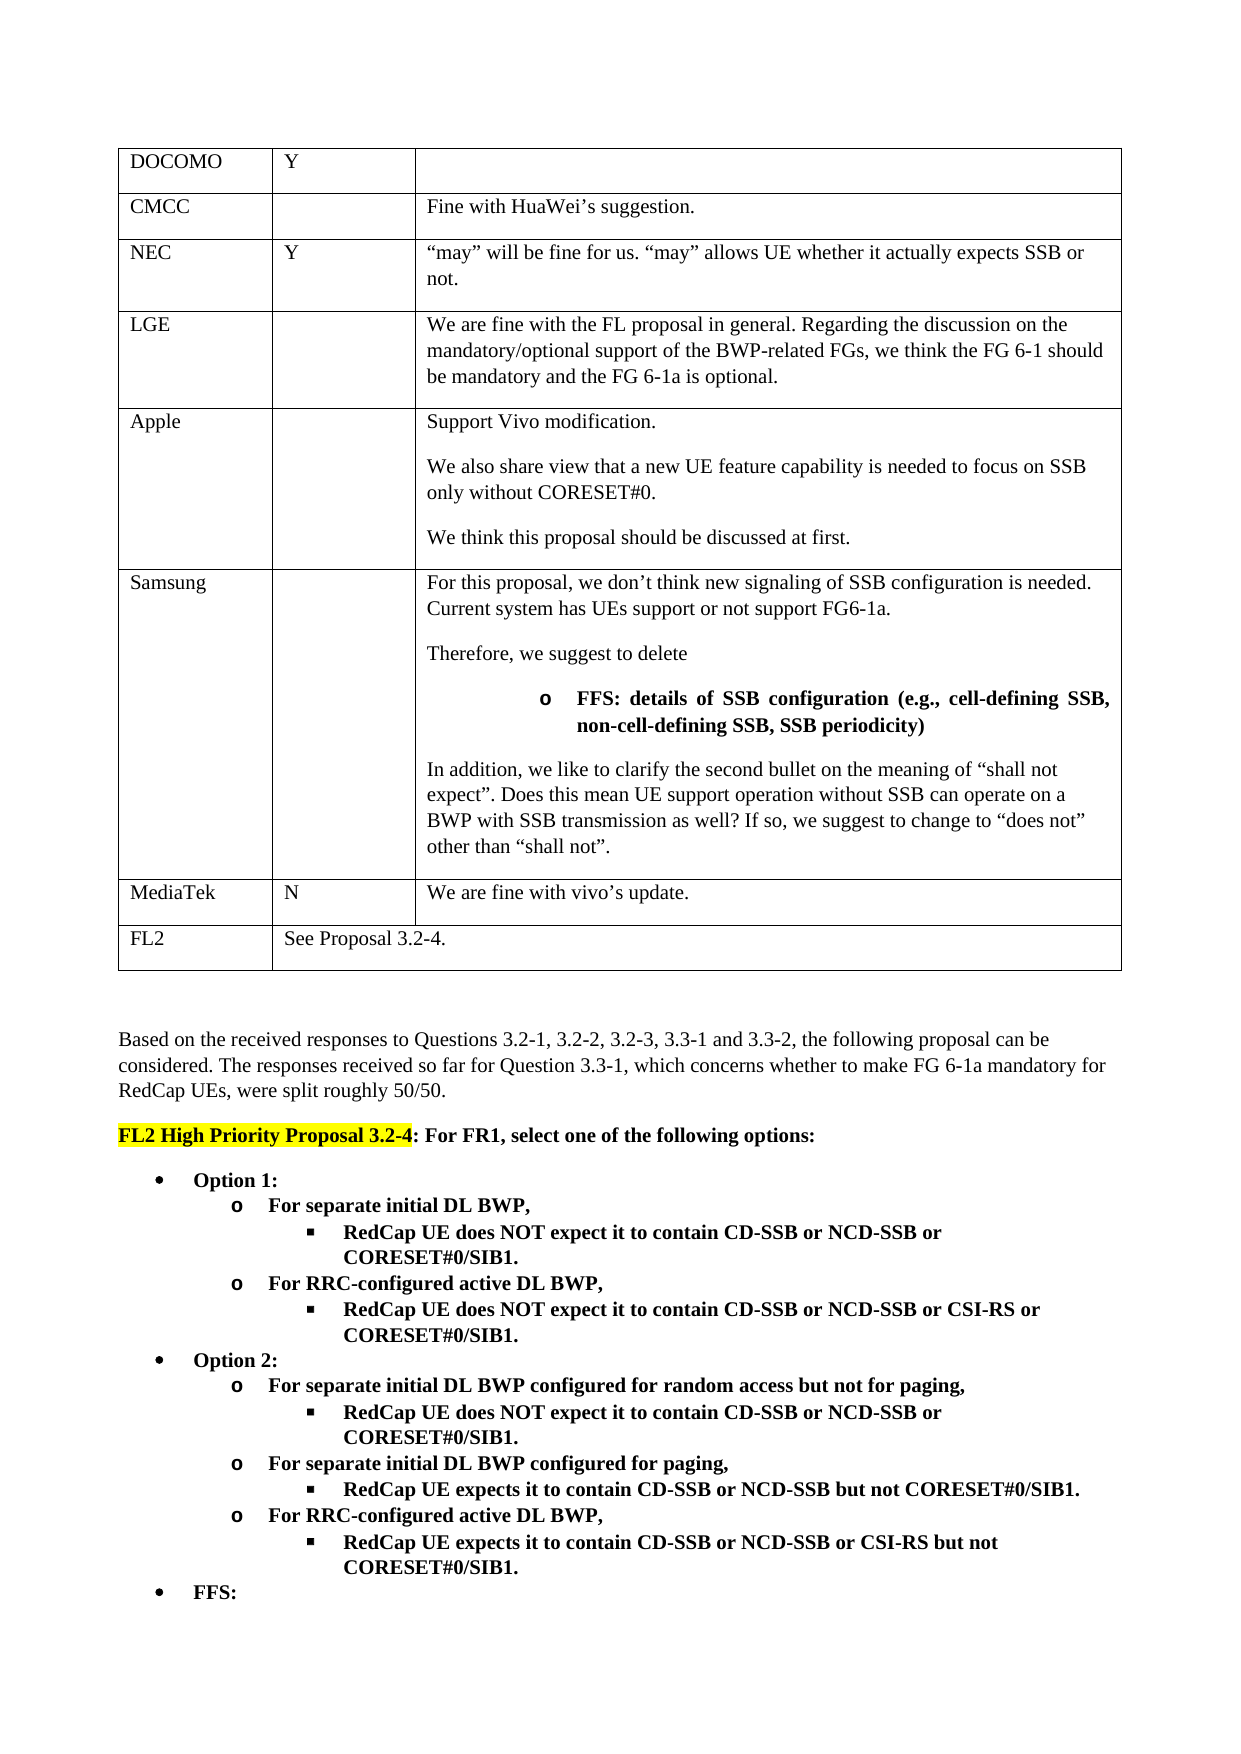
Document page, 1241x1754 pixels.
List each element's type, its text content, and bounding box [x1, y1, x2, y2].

list Option 1: [156, 1168, 1122, 1192]
table_cell For this proposal, we don’t think new signaling of SSB configuration is needed. Current system has UEs support or not support FG6-1a. Therefore, we suggest to delete FFS: details of SSB configuration (e.g., cell-defining SSB, non-cell-defining SSB, SSB periodicity) In addition, we like to clarify the second bullet on the meaning of “shall not expect”. Does this mean UE support operation without SSB can operate on a BWP with SSB transmission as well? If so, we suggest to change to “does not” other than “shall not”. [416, 570, 1121, 879]
table_cell Samsung [119, 570, 272, 879]
text Based on the received responses to Questions 3.2-1, 3.2-2, 3.2-3, 3.3-1 and 3.3-2, the following proposal can be considered. The responses received so far for Question 3.3-1, which concerns whether to make FG 6-1a mandatory for RedCap UEs, were split roughly 50/50. [118, 1027, 1122, 1102]
list For RRC-configured active DL BWP, [231, 1503, 1122, 1528]
table_cell “may” will be fine for us. “may” allows UE whether it actually expects SSB or not. [416, 240, 1121, 311]
table_cell Y [273, 240, 415, 311]
table_cell CMCC [119, 194, 272, 239]
table_cell Y [273, 149, 415, 193]
list Option 2: [156, 1348, 1122, 1372]
list For separate initial DL BWP configured for paging, [231, 1450, 1122, 1476]
list RedCap UE does NOT expect it to contain CD-SSB or NCD-SSB or CORESET#0/SIB1. [306, 1220, 1122, 1269]
list RedCap UE expects it to contain CD-SSB or NCD-SSB or CSI-RS but not CORESET#0/SIB1. [306, 1529, 1122, 1579]
table_cell [273, 194, 415, 239]
table_cell We are fine with vivo’s update. [416, 880, 1121, 925]
table_cell [416, 149, 1121, 193]
text FL2 High Priority Proposal 3.2-4: For FR1, select one of the following options: [412, 1123, 1122, 1147]
table_cell We are fine with the FL proposal in general. Regarding the discussion on the mandatory/optional support of the BWP-related FGs, we think the FG 6-1 should be mandatory and the FG 6-1a is optional. [416, 312, 1121, 408]
table_cell [273, 312, 415, 408]
table_cell N [273, 880, 415, 925]
table_cell DOCOMO [119, 149, 272, 193]
table_cell [273, 570, 415, 879]
table_cell MediaTek [119, 880, 272, 925]
list RedCap UE does NOT expect it to contain CD-SSB or NCD-SSB or CORESET#0/SIB1. [306, 1400, 1122, 1449]
table_cell NEC [119, 240, 272, 311]
list FFS: [156, 1580, 1122, 1604]
list For separate initial DL BWP, [231, 1193, 1122, 1219]
table_cell [273, 409, 415, 569]
table_cell See Proposal 3.2-4. [273, 926, 1121, 970]
list For RRC-configured active DL BWP, [231, 1270, 1122, 1296]
table_cell Support Vivo modification. We also share view that a new UE feature capability is needed to focus on SSB only without CORESET#0. We think this proposal should be discussed at first. [416, 409, 1121, 569]
table_cell LGE [119, 312, 272, 408]
table_cell FL2 [119, 926, 272, 970]
table_cell Fine with HuaWei’s suggestion. [416, 194, 1121, 239]
list For separate initial DL BWP configured for random access but not for paging, [231, 1373, 1122, 1399]
list RedCap UE expects it to contain CD-SSB or NCD-SSB but not CORESET#0/SIB1. [306, 1477, 1122, 1501]
table_cell Apple [119, 409, 272, 569]
list RedCap UE does NOT expect it to contain CD-SSB or NCD-SSB or CSI-RS or CORESET#0/SIB1. [306, 1297, 1122, 1347]
